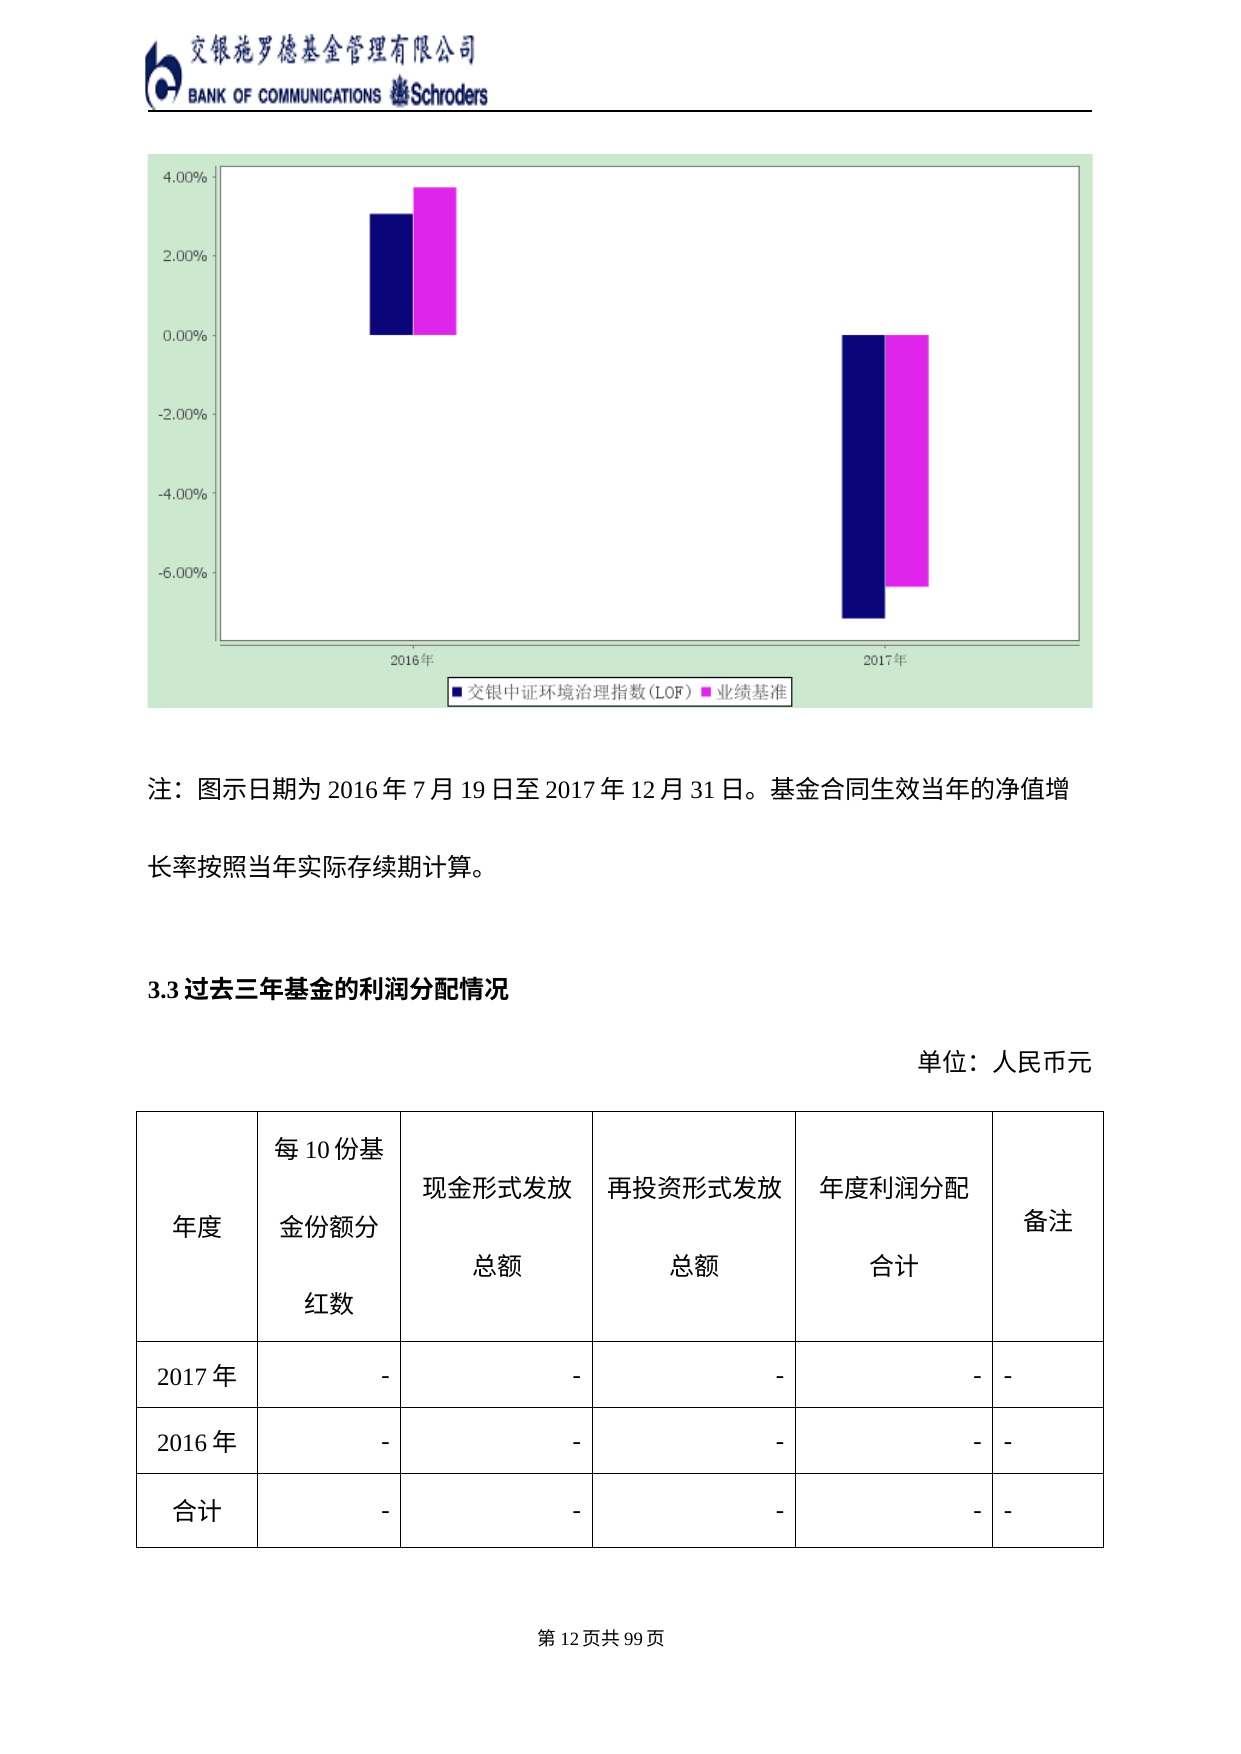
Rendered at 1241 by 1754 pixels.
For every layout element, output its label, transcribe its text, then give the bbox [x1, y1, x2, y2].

table_cell - [993, 1342, 1103, 1407]
table_header 备注 [993, 1112, 1103, 1341]
table_header 现金形式发放总额 [401, 1112, 592, 1341]
table_header 每10份基金份额分红数 [258, 1112, 400, 1341]
text 注：图示日期为2016年7月19日至2017年12月31日。基金合同生效当年的净值增长率按照当年实际存续期计算。 [148, 755, 1092, 898]
table_cell - [796, 1408, 992, 1473]
picture [145, 34, 488, 110]
table_cell - [401, 1474, 592, 1547]
table_header 年度利润分配合计 [796, 1112, 992, 1341]
table_cell - [258, 1474, 400, 1547]
table_cell - [593, 1474, 795, 1547]
table_cell 合计 [137, 1474, 257, 1547]
table_cell - [796, 1342, 992, 1407]
table_cell - [258, 1408, 400, 1473]
table_header 再投资形式发放总额 [593, 1112, 795, 1341]
subtitle 3.3过去三年基金的利润分配情况 [148, 955, 1092, 1020]
table_cell - [796, 1474, 992, 1547]
table_header 年度 [137, 1112, 257, 1341]
picture [147, 154, 1093, 708]
table_cell - [993, 1474, 1103, 1547]
table_cell - [401, 1408, 592, 1473]
text 单位：人民币元 [148, 1028, 1092, 1093]
table_cell 2016年 [137, 1408, 257, 1473]
table_cell 2017年 [137, 1342, 257, 1407]
table_cell - [258, 1342, 400, 1407]
table_cell - [401, 1342, 592, 1407]
table_cell - [593, 1342, 795, 1407]
table_cell - [593, 1408, 795, 1473]
table_cell - [993, 1408, 1103, 1473]
